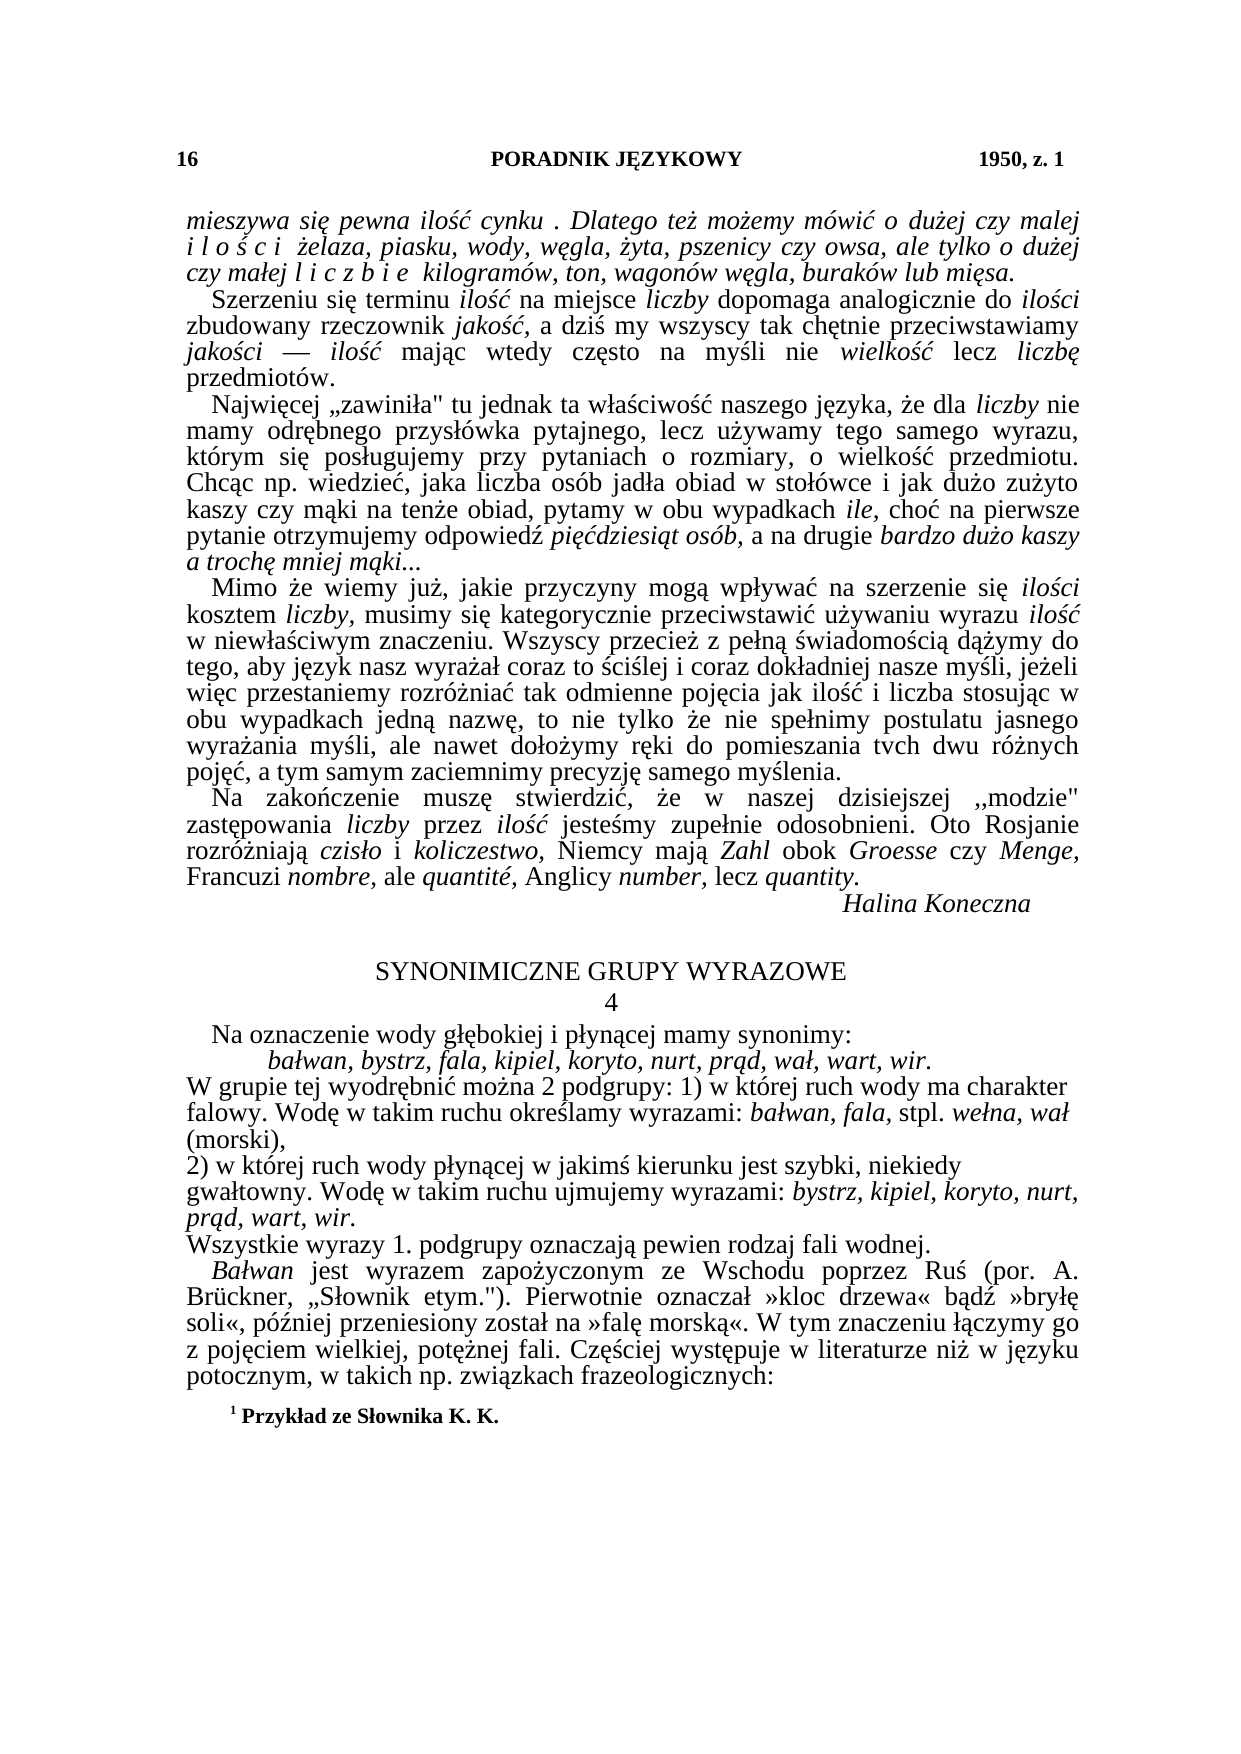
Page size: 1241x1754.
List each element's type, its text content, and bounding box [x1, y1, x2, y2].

text 16 [176, 149, 198, 171]
text Na oznaczenie wody głębokiej i płynącej mamy synonimy: [186, 1022, 1149, 1048]
text Halina Koneczna [842, 891, 1149, 918]
text Mimo że wiemy już, jakie przyczyny mogą wpływać na szerzenie się ilości kosztem liczby, musimy się kategorycznie przeciwstawić używaniu wyrazu ilość w niewłaściwym znaczeniu. Wszyscy przecież z pełną świadomością dążymy do tego, aby język nasz wyrażał coraz to ściślej i coraz dokładniej nasze myśli, jeżeli więc przestaniemy rozróżniać tak odmienne pojęcia jak ilość i liczba stosując w obu wypadkach jedną nazwę, to nie tylko że nie spełnimy postulatu jasnego wyrażania myśli, ale nawet dołożymy ręki do pomieszania tvch dwu różnych pojęć, a tym samym zaciemnimy precyzję samego myślenia. [186, 576, 1080, 786]
text mieszywa się pewna ilość cynku . Dlatego też możemy mówić o dużej czy malej ilości żelaza, piasku, wody, węgla, żyta, pszenicy czy owsa, ale tylko o dużej czy małej liczbie kilogramów, ton, wagonów węgla, buraków lub mięsa. [186, 208, 1080, 287]
text 2) w której ruch wody płynącej w jakimś kierunku jest szybki, niekiedy gwałtowny. Wodę w takim ruchu ujmujemy wyrazami: bystrz, kipiel, koryto, nurt, prąd, wart, wir. [186, 1153, 1080, 1232]
text Najwięcej „zawiniła" tu jednak ta właściwość naszego języka, że dla liczby nie mamy odrębnego przysłówka pytajnego, lecz używamy tego samego wyrazu, którym się posługujemy przy pytaniach o rozmiary, o wielkość przedmiotu. Chcąc np. wiedzieć, jaka liczba osób jadła obiad w stołówce i jak dużo zużyto kaszy czy mąki na tenże obiad, pytamy w obu wypadkach ile, choć na pierwsze pytanie otrzymujemy odpowiedź pięćdziesiąt osób, a na drugie bardzo dużo kaszy a trochę mniej mąki... [186, 392, 1080, 576]
text bałwan, bystrz, fala, kipiel, koryto, nurt, prąd, wał, wart, wir. [267, 1048, 1149, 1074]
text Na zakończenie muszę stwierdzić, że w naszej dzisiejszej ,,modzie" zastępowania liczby przez ilość jesteśmy zupełnie odosobnieni. Oto Rosjanie rozróżniają czisło i koliczestwo, Niemcy mają Zahl obok Groesse czy Menge, Francuzi nombre, ale quantité, Anglicy number, lecz quantity. [186, 786, 1080, 891]
text 1 Przykład ze Słownika K. K. [230, 1406, 1149, 1427]
text SYNONIMICZNE GRUPY WYRAZOWE [94, 959, 1128, 986]
text Wszystkie wyrazy 1. podgrupy oznaczają pewien rodzaj fali wodnej. [186, 1232, 1149, 1258]
text PORADNIK JĘZYKOWY [491, 149, 743, 171]
text W grupie tej wyodrębnić można 2 podgrupy: 1) w której ruch wody ma charakter falowy. Wodę w takim ruchu określamy wyrazami: bałwan, fala, stpl. wełna, wał (morski), [186, 1074, 1080, 1153]
text Szerzeniu się terminu ilość na miejsce liczby dopomaga analogicznie do ilości zbudowany rzeczownik jakość, a dziś my wszyscy tak chętnie przeciwstawiamy jakości — ilość mając wtedy często na myśli nie wielkość lecz liczbę przedmiotów. [186, 287, 1080, 392]
text 1950, z. 1 [978, 149, 1064, 171]
text 4 [94, 989, 1128, 1017]
text Bałwan jest wyrazem zapożyczonym ze Wschodu poprzez Ruś (por. A. Brückner, „Słownik etym."). Pierwotnie oznaczał »kloc drzewa« bądź »bryłę soli«, później przeniesiony został na »falę morską«. W tym znaczeniu łączymy go z pojęciem wielkiej, potężnej fali. Częściej występuje w literaturze niż w języku potocznym, w takich np. związkach frazeologicznych: [186, 1258, 1080, 1389]
